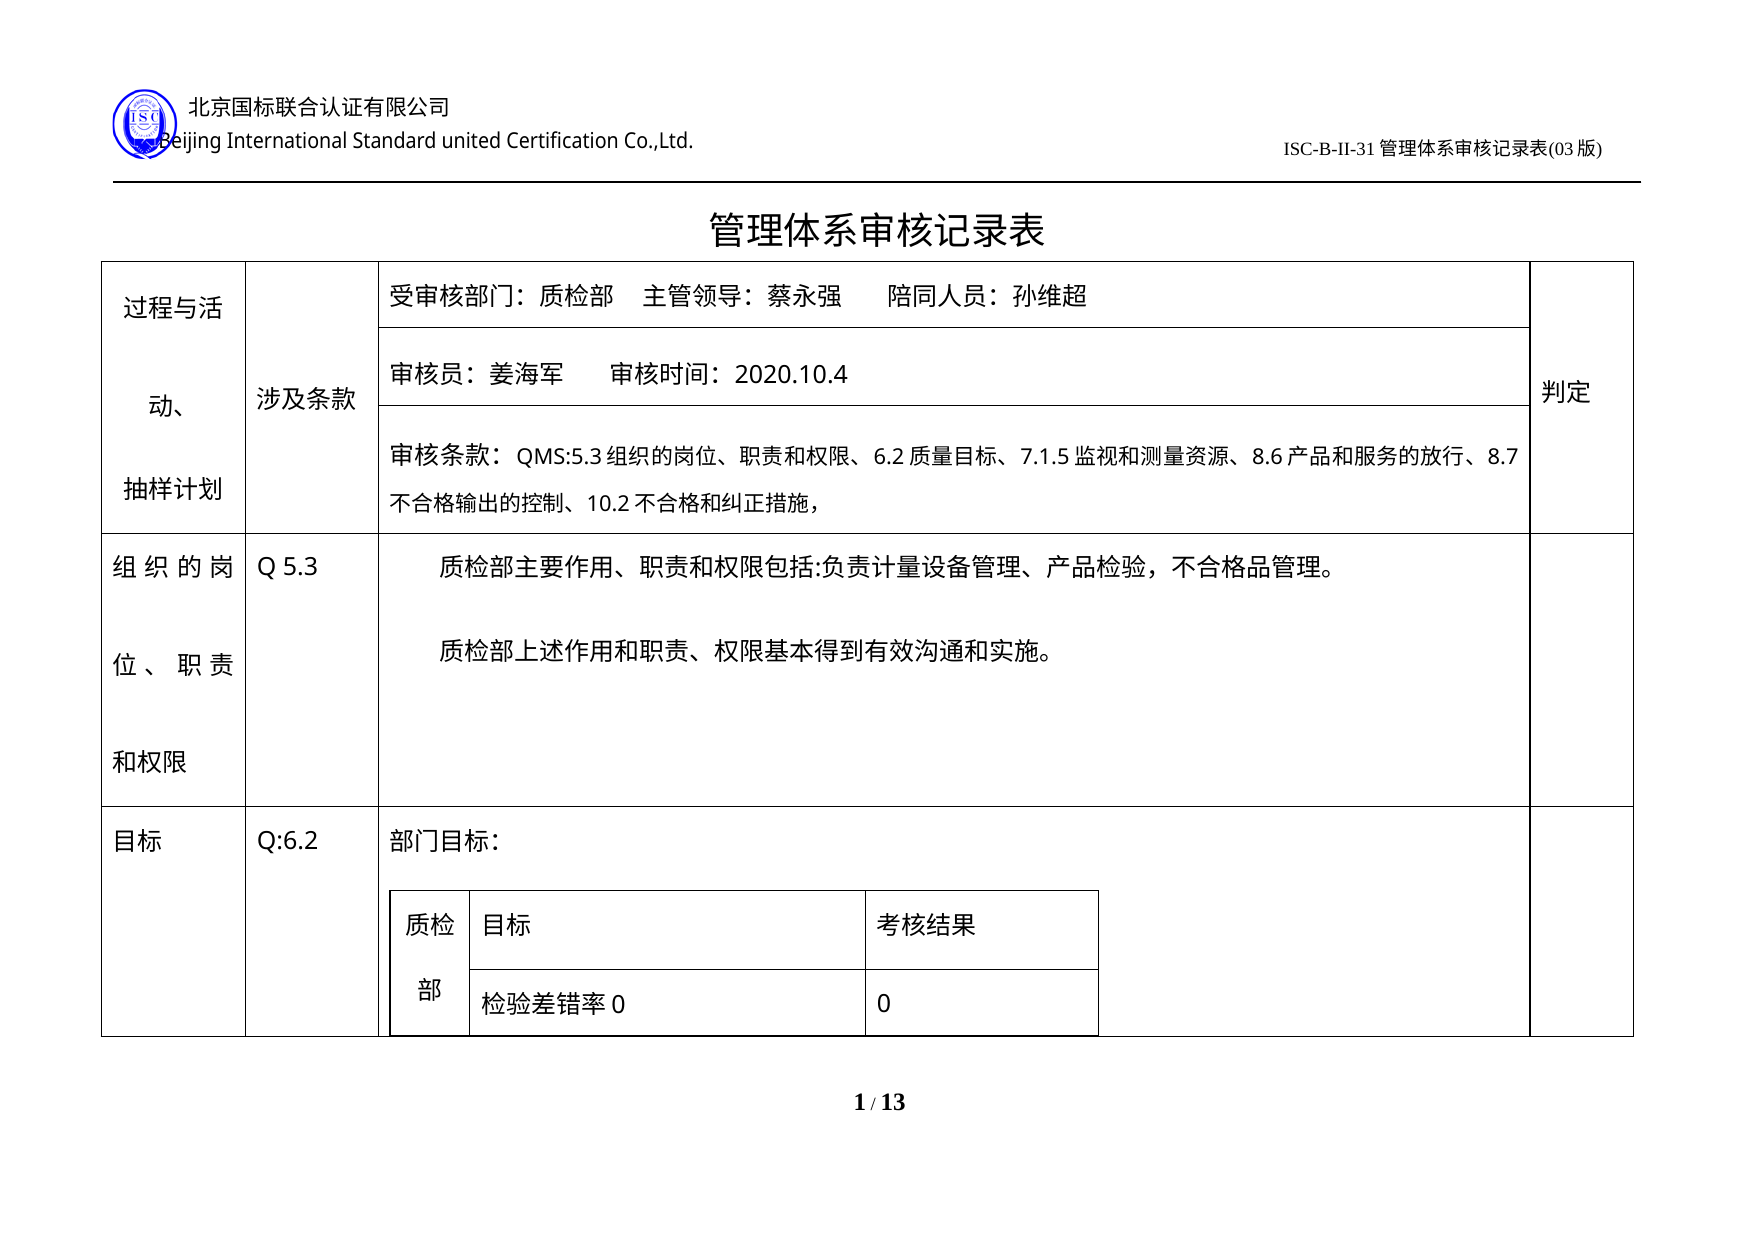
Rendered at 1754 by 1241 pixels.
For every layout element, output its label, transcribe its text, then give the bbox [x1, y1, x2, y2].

table_header 过程与活动、 抽样计划 [102, 262, 245, 532]
picture [112, 89, 180, 158]
table_cell 审核条款：QMS:5.3组织的岗位、职责和权限、6.2质量目标、7.1.5监视和测量资源、8.6产品和服务的放行、8.7不合格输出的控制、10.2不合格和纠正措施， [379, 406, 1529, 532]
table_cell 组织的岗位、职责和权限 [102, 534, 245, 806]
table_cell 质检部主要作用、职责和权限包括:负责计量设备管理、产品检验，不合格品管理。 质检部上述作用和职责、权限基本得到有效沟通和实施。 [379, 534, 1529, 806]
table_cell [1531, 534, 1633, 806]
table_cell Q 5.3 [246, 534, 378, 806]
table_cell 审核员：姜海军 审核时间：2020.10.4 [379, 328, 1529, 405]
text 管理体系审核记录表 [112, 196, 1641, 261]
table_header 判定 [1531, 262, 1633, 532]
table_cell 部门目标： 考核情况：2020年7月30日统计考核已完成。 [379, 807, 1529, 1036]
table_cell [1531, 807, 1633, 1036]
table_header 受审核部门：质检部 主管领导：蔡永强 陪同人员：孙维超 [379, 262, 1529, 327]
table_cell 目标 [102, 807, 245, 1036]
table_header 涉及条款 [246, 262, 378, 532]
table_cell Q:6.2 [246, 807, 378, 1036]
